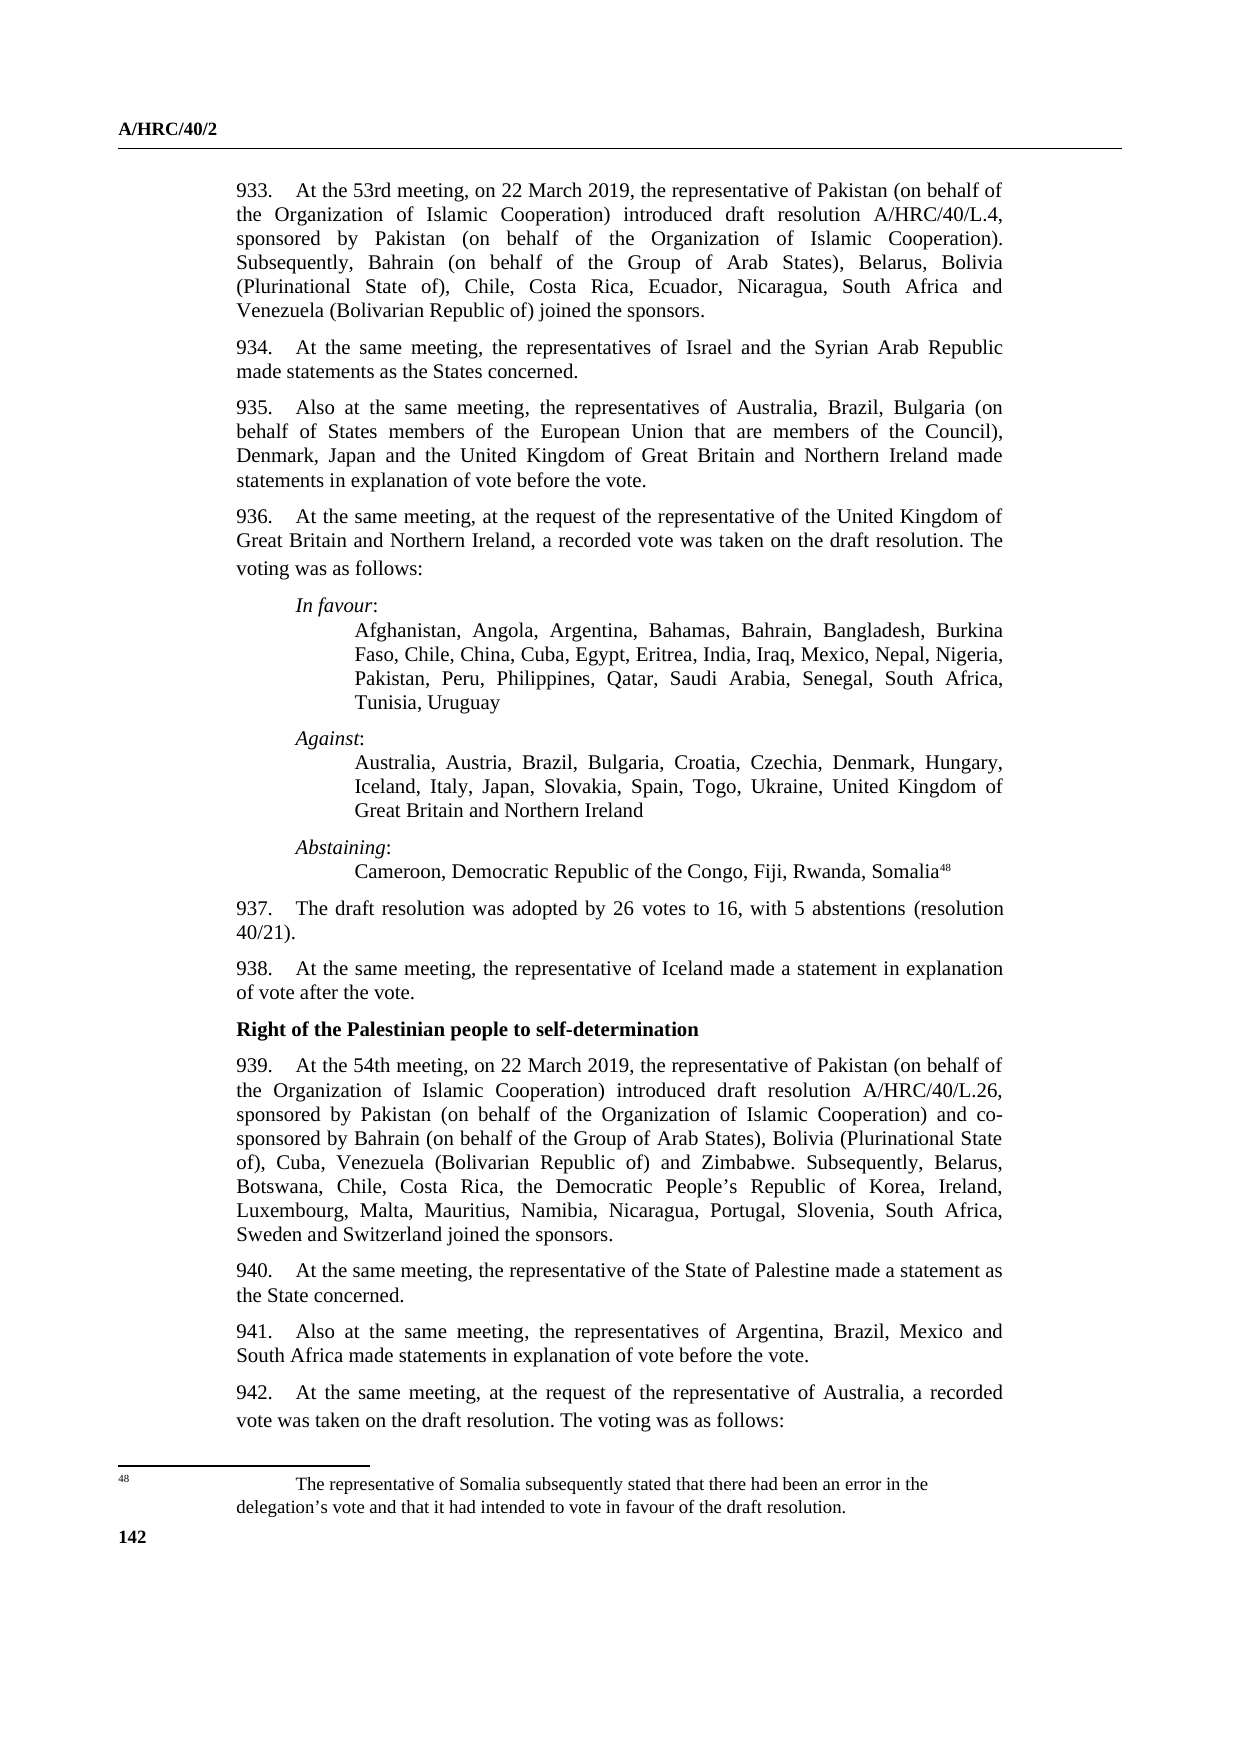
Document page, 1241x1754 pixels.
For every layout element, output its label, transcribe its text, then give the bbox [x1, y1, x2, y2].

text 937. The draft resolution was adopted by 26 votes to 16, with 5 abstentions (resolution 40/21). [236, 896, 1004, 944]
text 936. At the same meeting, at the request of the representative of the United Kingdom of Great Britain and Northern Ireland, a recorded vote was taken on the draft resolution. The voting was as follows: [236, 504, 1004, 581]
text 935. Also at the same meeting, the representatives of Australia, Brazil, Bulgaria (on behalf of States members of the European Union that are members of the Council), Denmark, Japan and the United Kingdom of Great Britain and Northern Ireland made statements in explanation of vote before the vote. [236, 395, 1004, 492]
text In favour: [295, 593, 1004, 617]
text 933. At the 53rd meeting, on 22 March 2019, the representative of Pakistan (on behalf of the Organization of Islamic Cooperation) introduced draft resolution A/HRC/40/L.4, sponsored by Pakistan (on behalf of the Organization of Islamic Cooperation). Subsequently, Bahrain (on behalf of the Group of Arab States), Belarus, Bolivia (Plurinational State of), Chile, Costa Rica, Ecuador, Nicaragua, South Africa and Venezuela (Bolivarian Republic of) joined the sponsors. [236, 178, 1004, 322]
text 941. Also at the same meeting, the representatives of Argentina, Brazil, Mexico and South Africa made statements in explanation of vote before the vote. [236, 1319, 1004, 1367]
text 934. At the same meeting, the representatives of Israel and the Syrian Arab Republic made statements as the States concerned. [236, 335, 1004, 383]
text Australia, Austria, Brazil, Bulgaria, Croatia, Czechia, Denmark, Hungary, Iceland, Italy, Japan, Slovakia, Spain, Togo, Ukraine, United Kingdom of Great Britain and Northern Ireland [354, 750, 1004, 822]
text Cameroon, Democratic Republic of the Congo, Fiji, Rwanda, Somalia [354, 859, 1004, 883]
text 942. At the same meeting, at the request of the representative of Australia, a recorded vote was taken on the draft resolution. The voting was as follows: [236, 1380, 1004, 1432]
text Right of the Palestinian people to self-determination [236, 1017, 1004, 1041]
text Against: [295, 726, 1004, 750]
text Abstaining: [295, 835, 1004, 859]
text 939. At the 54th meeting, on 22 March 2019, the representative of Pakistan (on behalf of the Organization of Islamic Cooperation) introduced draft resolution A/HRC/40/L.26, sponsored by Pakistan (on behalf of the Organization of Islamic Cooperation) and co-sponsored by Bahrain (on behalf of the Group of Arab States), Bolivia (Plurinational State of), Cuba, Venezuela (Bolivarian Republic of) and Zimbabwe. Subsequently, Belarus, Botswana, Chile, Costa Rica, the Democratic People’s Republic of Korea, Ireland, Luxembourg, Malta, Mauritius, Namibia, Nicaragua, Portugal, Slovenia, South Africa, Sweden and Switzerland joined the sponsors. [236, 1053, 1004, 1246]
text Afghanistan, Angola, Argentina, Bahamas, Bahrain, Bangladesh, Burkina Faso, Chile, China, Cuba, Egypt, Eritrea, India, Iraq, Mexico, Nepal, Nigeria, Pakistan, Peru, Philippines, Qatar, Saudi Arabia, Senegal, South Africa, Tunisia, Uruguay [354, 617, 1004, 714]
text 940. At the same meeting, the representative of the State of Palestine made a statement as the State concerned. [236, 1258, 1004, 1307]
text 938. At the same meeting, the representative of Iceland made a statement in explanation of vote after the vote. [236, 956, 1004, 1004]
